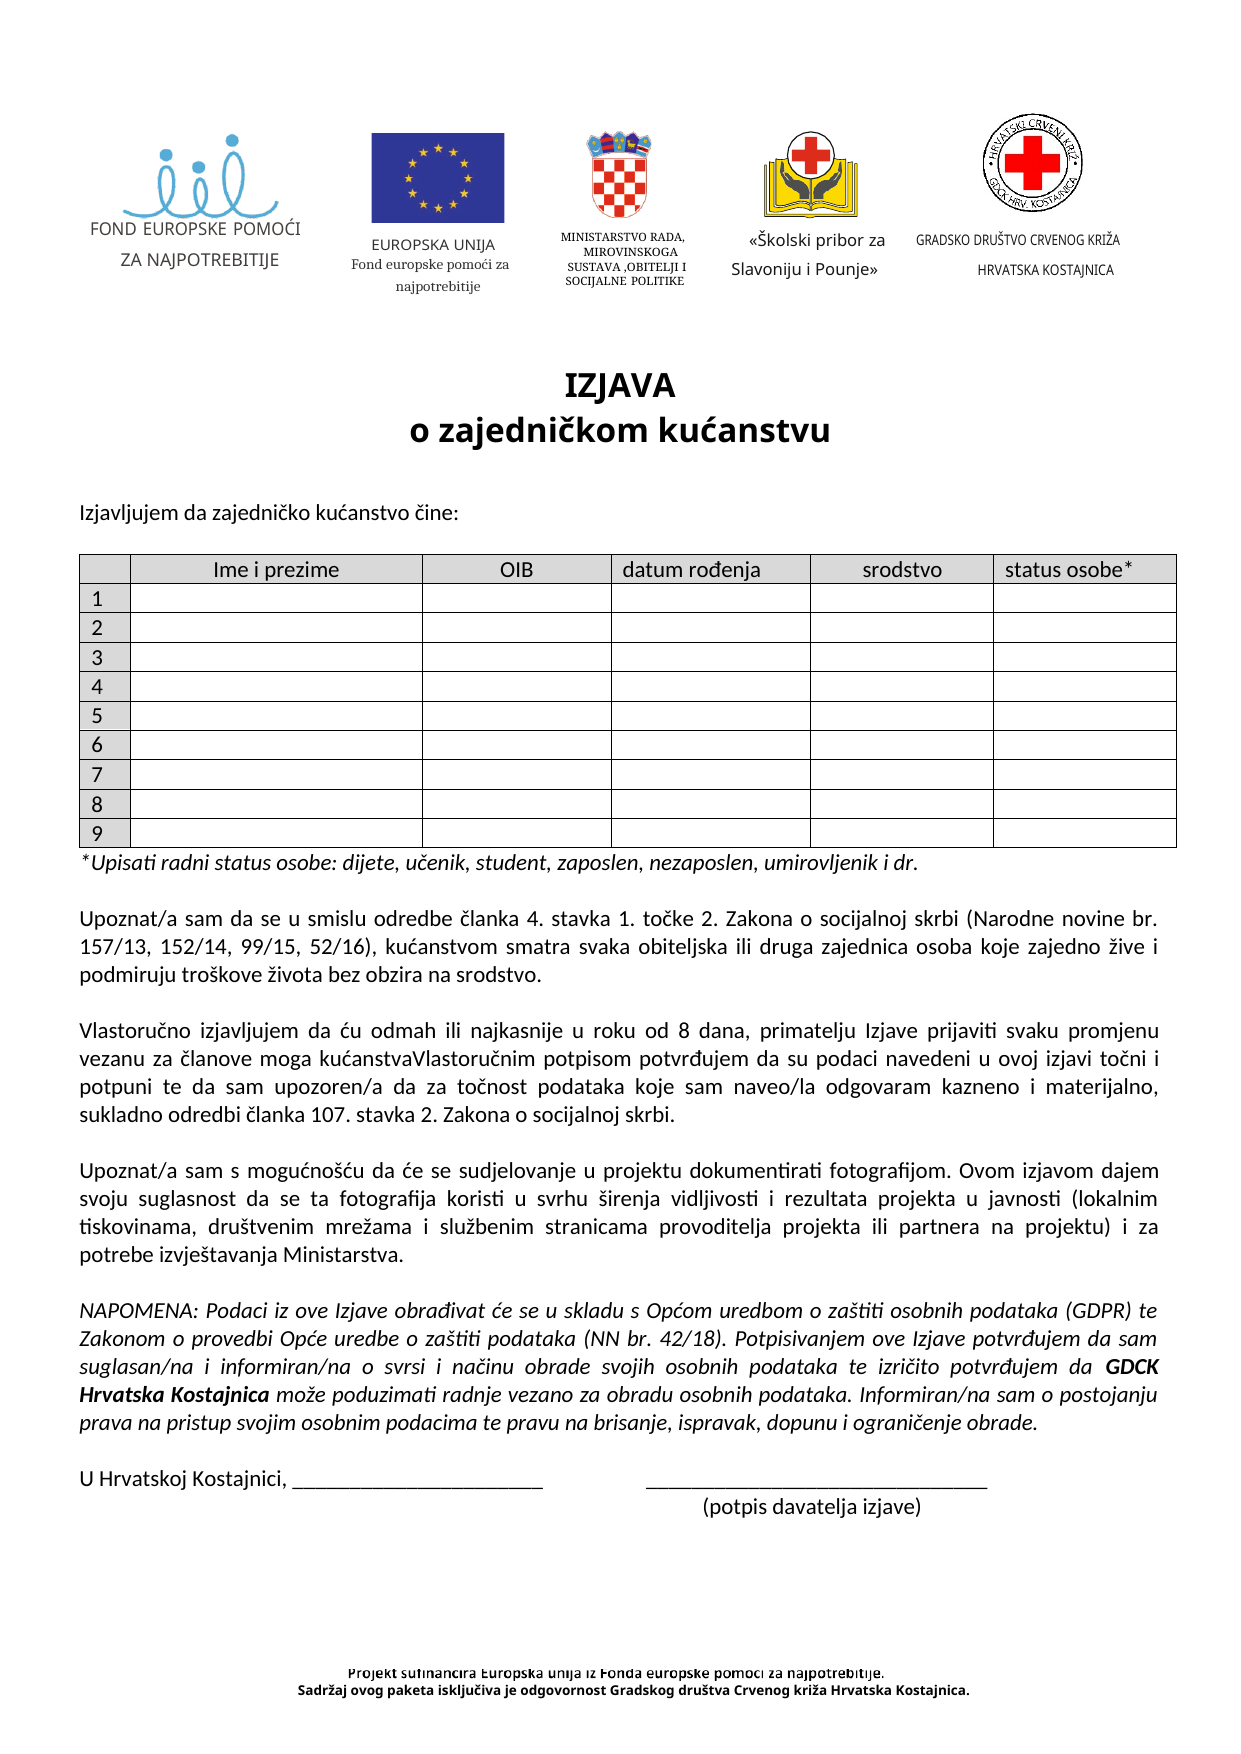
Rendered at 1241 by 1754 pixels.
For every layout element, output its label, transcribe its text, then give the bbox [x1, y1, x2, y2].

table_cell [423, 819, 611, 847]
text U Hrvatskoj Kostajnici, ______________________ ______________________________ [79, 1464, 1161, 1492]
table_cell [994, 760, 1176, 789]
table_cell [612, 702, 810, 729]
table_cell [131, 613, 422, 642]
table_header datum rođenja [612, 555, 810, 583]
table_cell [994, 643, 1176, 671]
text «Školski pribor za Slavoniju i Pounje» [731, 229, 895, 281]
picture [780, 161, 842, 199]
table_header status osobe* [994, 555, 1176, 583]
text EUROPSKA UNIJA [371, 235, 521, 254]
table_cell [811, 731, 993, 759]
text SUSTAVA ,OBITELJI I SOCIJALNE POLITIKE [565, 259, 689, 289]
table_cell [612, 760, 810, 789]
table_cell 1 [80, 584, 130, 612]
table_cell [811, 613, 993, 642]
table_header [80, 555, 130, 583]
text IZJAVA [79, 361, 1161, 407]
table_cell [423, 643, 611, 671]
table_cell 4 [80, 672, 130, 701]
picture [371, 133, 505, 223]
table_header Ime i prezime [131, 555, 422, 583]
table_cell [612, 643, 810, 671]
table_cell 9 [80, 819, 130, 847]
text NAPOMENA: Podaci iz ove Izjave obrađivat će se u skladu s Općom uredbom o zaštiti osobnih podataka (GDPR) te Zakonom o provedbi Opće uredbe o zaštiti podataka (NN br. 42/18). Potpisivanjem ove Izjave potvrđujem da sam suglasan/na i informiran/na o svrsi i načinu obrade svojih osobnih podataka te izričito potvrđujem da GDCK Hrvatska Kostajnica može poduzimati radnje vezano za obradu osobnih podataka. Informiran/na sam o postojanju prava na pristup svojim osobnim podacima te pravu na brisanje, ispravak, dopunu i ograničenje obrade. [79, 1296, 1161, 1436]
table_cell [811, 760, 993, 789]
table_header srodstvo [811, 555, 993, 583]
table_cell 3 [80, 643, 130, 671]
text GRADSKO DRUŠTVO CRVENOG KRIŽA HRVATSKA KOSTAJNICA [916, 230, 1161, 279]
text (potpis davatelja izjave) [79, 1492, 1161, 1520]
table_cell 2 [80, 613, 130, 642]
table_cell [612, 731, 810, 759]
table_cell [131, 702, 422, 729]
table_cell [423, 790, 611, 818]
title FOND EUROPSKE POMOĆI ZA NAJPOTREBITIJE [90, 217, 323, 271]
table_cell [131, 790, 422, 818]
picture [975, 106, 1083, 214]
table_cell [811, 819, 993, 847]
table_cell [131, 584, 422, 612]
table_cell [994, 790, 1176, 818]
text *Upisati radni status osobe: dijete, učenik, student, zaposlen, nezaposlen, umirovljenik i dr. [79, 848, 1161, 876]
table_cell [811, 643, 993, 671]
table_cell [131, 672, 422, 701]
table_cell [612, 584, 810, 612]
table_cell [612, 819, 810, 847]
table_cell [994, 702, 1176, 729]
table_cell [423, 731, 611, 759]
text Sadržaj ovog paketa isključiva je odgovornost Gradskog društva Crvenog križa Hrvatska Kostajnica. [79, 1683, 1161, 1698]
table_cell [994, 584, 1176, 612]
text Upoznat/a sam s mogućnošću da će se sudjelovanje u projektu dokumentirati fotografijom. Ovom izjavom dajem svoju suglasnost da se ta fotografija koristi u svrhu širenja vidljivosti i rezultata projekta u javnosti (lokalnim tiskovinama, društvenim mrežama i službenim stranicama provoditelja projekta ili partnera na projektu) i za potrebe izvještavanja Ministarstva. [79, 1156, 1161, 1268]
table_cell [994, 731, 1176, 759]
table_cell [994, 613, 1176, 642]
picture [586, 131, 652, 218]
table_cell 7 [80, 760, 130, 789]
table_cell [423, 672, 611, 701]
table_cell [811, 790, 993, 818]
text MINISTARSTVO RADA, MIROVINSKOGA [561, 230, 697, 259]
table_cell [423, 760, 611, 789]
table_cell [423, 584, 611, 612]
table_cell [612, 790, 810, 818]
picture [114, 122, 284, 233]
table_cell [811, 672, 993, 701]
table_cell [811, 702, 993, 729]
table_cell 8 [80, 790, 130, 818]
table_cell [994, 819, 1176, 847]
text o zajedničkom kućanstvu [79, 407, 1161, 452]
text Upoznat/a sam da se u smislu odredbe članka 4. stavka 1. točke 2. Zakona o socijalnoj skrbi (Narodne novine br. 157/13, 152/14, 99/15, 52/16), kućanstvom smatra svaka obiteljska ili druga zajednica osoba koje zajedno žive i podmiruju troškove života bez obzira na srodstvo. [79, 904, 1161, 988]
table_cell [612, 613, 810, 642]
table_cell [131, 731, 422, 759]
table_cell 6 [80, 731, 130, 759]
table_cell 5 [80, 702, 130, 729]
text Fond europske pomoći za najpotrebitije [351, 256, 518, 294]
text Vlastoručno izjavljujem da ću odmah ili najkasnije u roku od 8 dana, primatelju Izjave prijaviti svaku promjenu vezanu za članove moga kućanstvaVlastoručnim potpisom potvrđujem da su podaci navedeni u ovoj izjavi točni i potpuni te da sam upozoren/a da za točnost podataka koje sam naveo/la odgovaram kazneno i materijalno, sukladno odredbi članka 107. stavka 2. Zakona o socijalnoj skrbi. [79, 1016, 1161, 1128]
picture [348, 1669, 884, 1681]
table_cell [994, 672, 1176, 701]
table_cell [131, 819, 422, 847]
table_header OIB [423, 555, 611, 583]
table_cell [811, 584, 993, 612]
table_cell [131, 643, 422, 671]
text Izjavljujem da zajedničko kućanstvo čine: [79, 498, 1161, 526]
table_cell [423, 702, 611, 729]
table_cell [423, 613, 611, 642]
table_cell [131, 760, 422, 789]
table_cell [612, 672, 810, 701]
